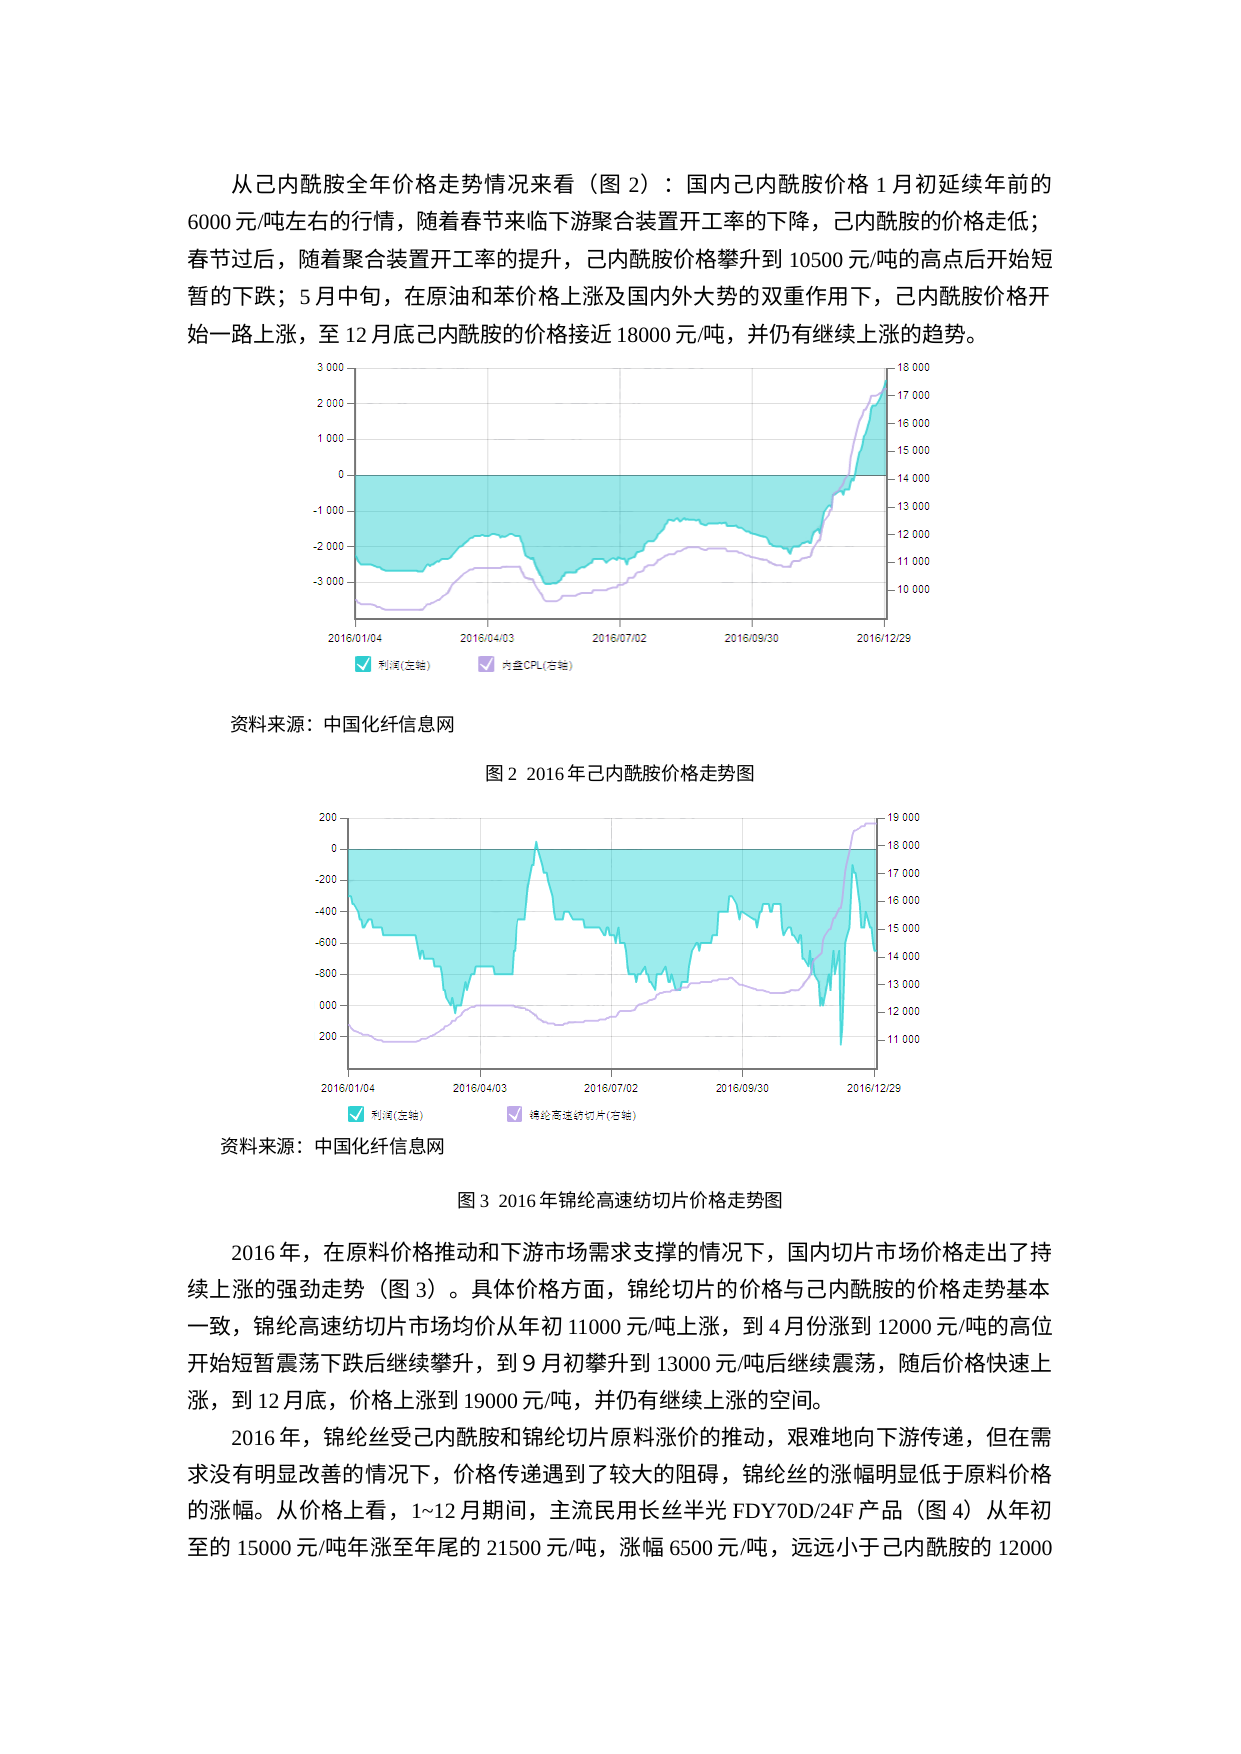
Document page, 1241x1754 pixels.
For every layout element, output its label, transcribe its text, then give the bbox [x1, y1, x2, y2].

text 资料来源：中国化纤信息网 [187, 1129, 1053, 1162]
picture [302, 349, 938, 687]
text 从己内酰胺全年价格走势情况来看（图2）：国内己内酰胺价格1月初延续年前的6000元/吨左右的行情，随着春节来临下游聚合装置开工率的下降，己内酰胺的价格走低；春节过后，随着聚合装置开工率的提升，己内酰胺价格攀升到10500元/吨的高点后开始短暂的下跌；5月中旬，在原油和苯价格上涨及国内外大势的双重作用下，己内酰胺价格开始一路上涨，至12月底己内酰胺的价格接近18000元/吨，并仍有继续上涨的趋势。 [187, 162, 1053, 349]
text 图2 2016年己内酰胺价格走势图 [187, 756, 1053, 788]
text 图3 2016年锦纶高速纺切片价格走势图 [187, 1178, 1053, 1215]
text 2016年，在原料价格推动和下游市场需求支撑的情况下，国内切片市场价格走出了持续上涨的强劲走势（图3）。具体价格方面，锦纶切片的价格与己内酰胺的价格走势基本一致，锦纶高速纺切片市场均价从年初11000元/吨上涨，到4月份涨到12000元/吨的高位开始短暂震荡下跌后继续攀升，到９月初攀升到13000元/吨后继续震荡，随后价格快速上涨，到12月底，价格上涨到19000元/吨，并仍有继续上涨的空间。 [187, 1231, 1053, 1416]
picture [314, 804, 926, 1126]
text 资料来源：中国化纤信息网 [187, 707, 1053, 739]
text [187, 1416, 1053, 1563]
